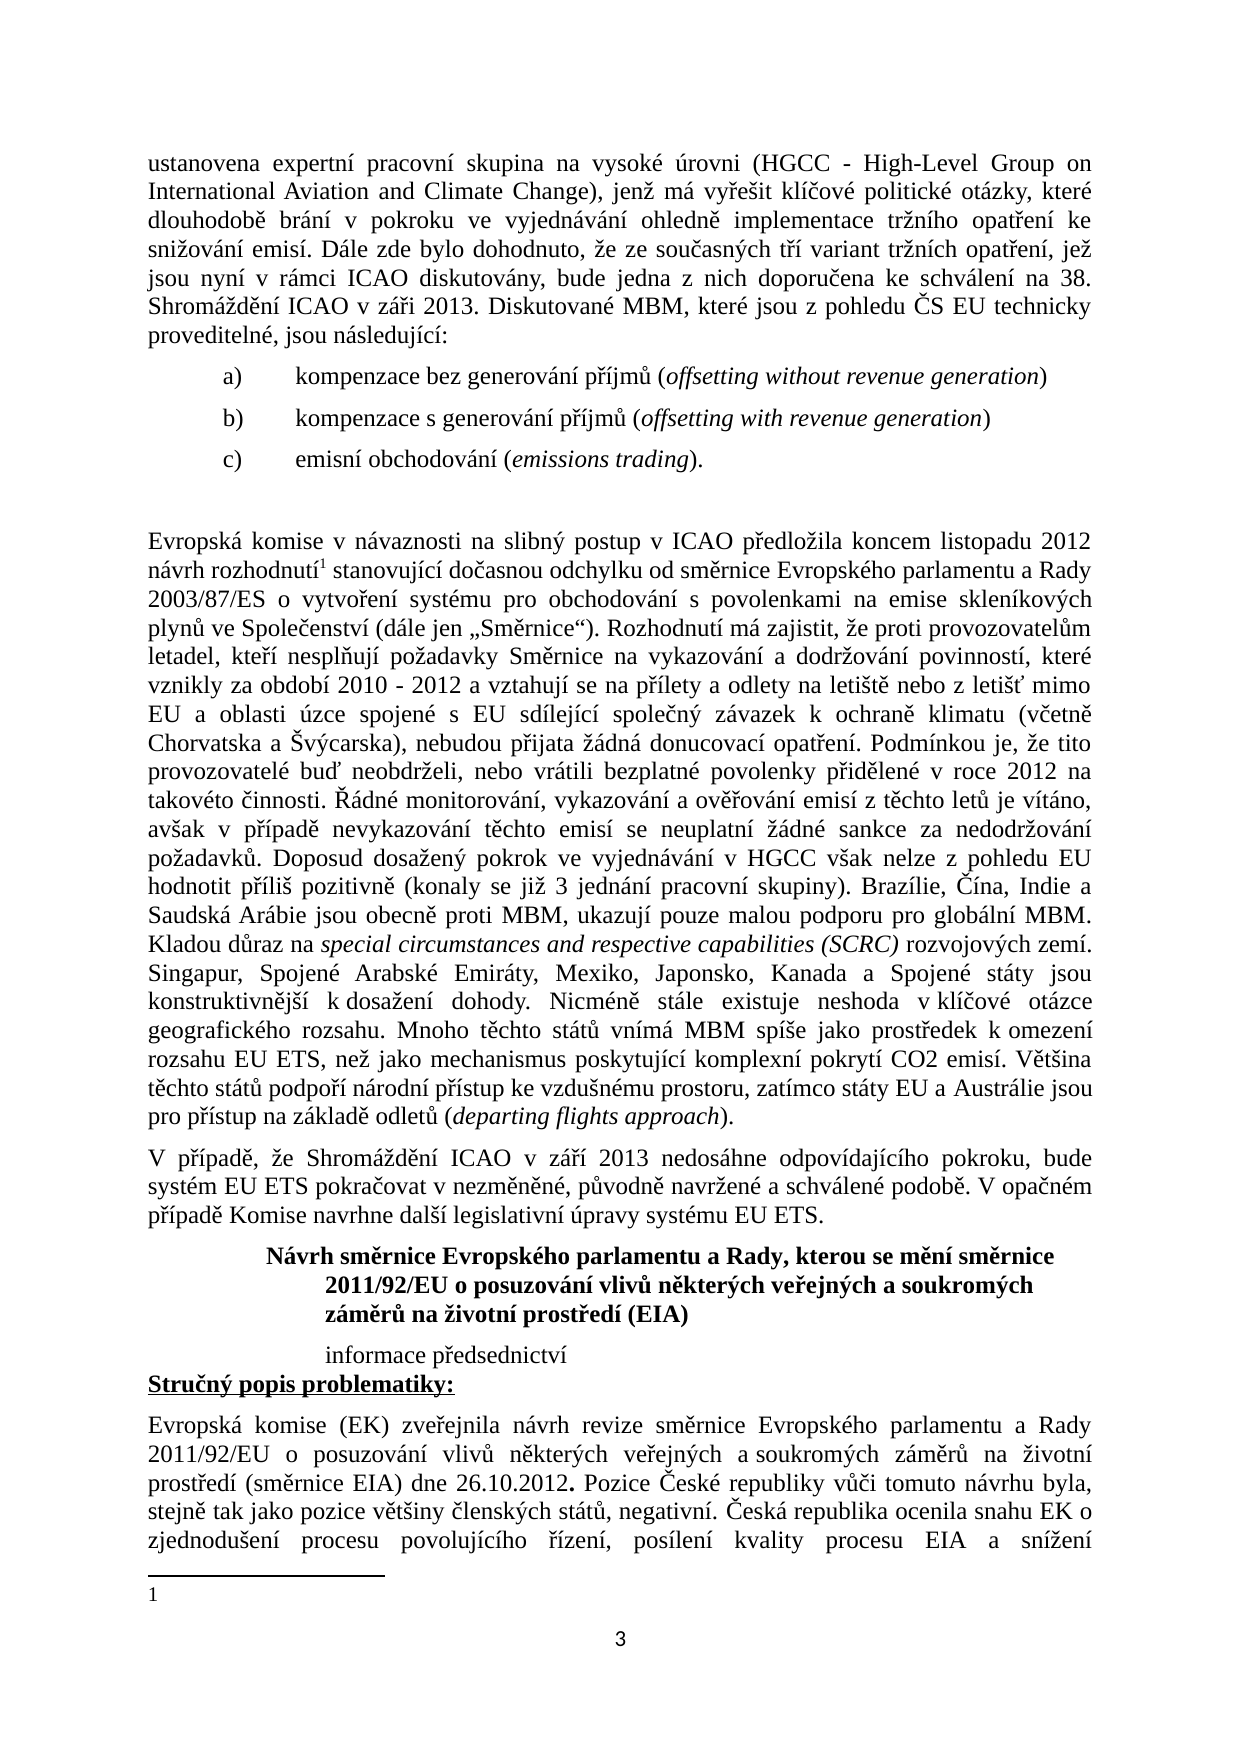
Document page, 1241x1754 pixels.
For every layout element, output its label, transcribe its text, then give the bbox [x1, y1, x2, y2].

list kompenzace bez generování příjmů (offsetting without revenue generation) [223, 361, 1093, 390]
list emisní obchodování (emissions trading). [223, 444, 1093, 473]
text Návrh směrnice Evropského parlamentu a Rady, kterou se mění směrnice 2011/92/EU o posuzování vlivů některých veřejných a soukromých záměrů na životní prostředí (EIA) [266, 1241, 1093, 1328]
text Stručný popis problematiky: [148, 1369, 1093, 1398]
list kompenzace s generování příjmů (offsetting with revenue generation) [223, 403, 1093, 431]
text Evropská komise v návaznosti na slibný postup v ICAO předložila koncem listopadu 2012 návrh rozhodnutí stanovující dočasnou odchylku od směrnice Evropského parlamentu a Rady 2003/87/ES o vytvoření systému pro obchodování s povolenkami na emise skleníkových plynů ve Společenství (dále jen „Směrnice“). Rozhodnutí má zajistit, že proti provozovatelům letadel, kteří nesplňují požadavky Směrnice na vykazování a dodržování povinností, které vznikly za období 2010 - 2012 a vztahují se na přílety a odlety na letiště nebo z letišť mimo EU a oblasti úzce spojené s EU sdílející společný závazek k ochraně klimatu (včetně Chorvatska a Švýcarska), nebudou přijata žádná donucovací opatření. Podmínkou je, že tito provozovatelé buď neobdrželi, nebo vrátili bezplatné povolenky přidělené v roce 2012 na takovéto činnosti. Řádné monitorování, vykazování a ověřování emisí z těchto letů je vítáno, avšak v případě nevykazování těchto emisí se neuplatní žádné sankce za nedodržování požadavků. Doposud dosažený pokrok ve vyjednávání v HGCC však nelze z pohledu EU hodnotit příliš pozitivně (konaly se již 3 jednání pracovní skupiny). Brazílie, Čína, Indie a Saudská Arábie jsou obecně proti MBM, ukazují pouze malou podporu pro globální MBM. Kladou důraz na special circumstances and respective capabilities (SCRC) rozvojových zemí. Singapur, Spojené Arabské Emiráty, Mexiko, Japonsko, Kanada a Spojené státy jsou konstruktivnější k dosažení dohody. Nicméně stále existuje neshoda v klíčové otázce geografického rozsahu. Mnoho těchto států vnímá MBM spíše jako prostředek k omezení rozsahu EU ETS, než jako mechanismus poskytující komplexní pokrytí CO2 emisí. Většina těchto států podpoří národní přístup ke vzdušnému prostoru, zatímco státy EU a Austrálie jsou pro přístup na základě odletů (departing flights approach). [148, 526, 1093, 1130]
text informace předsednictví [325, 1340, 1093, 1369]
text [148, 148, 1093, 349]
text V případě, že Shromáždění ICAO v září 2013 nedosáhne odpovídajícího pokroku, bude systém EU ETS pokračovat v nezměněné, původně navržené a schválené podobě. V opačném případě Komise navrhne další legislativní úpravy systému EU ETS. [148, 1143, 1093, 1229]
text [148, 1410, 1093, 1554]
